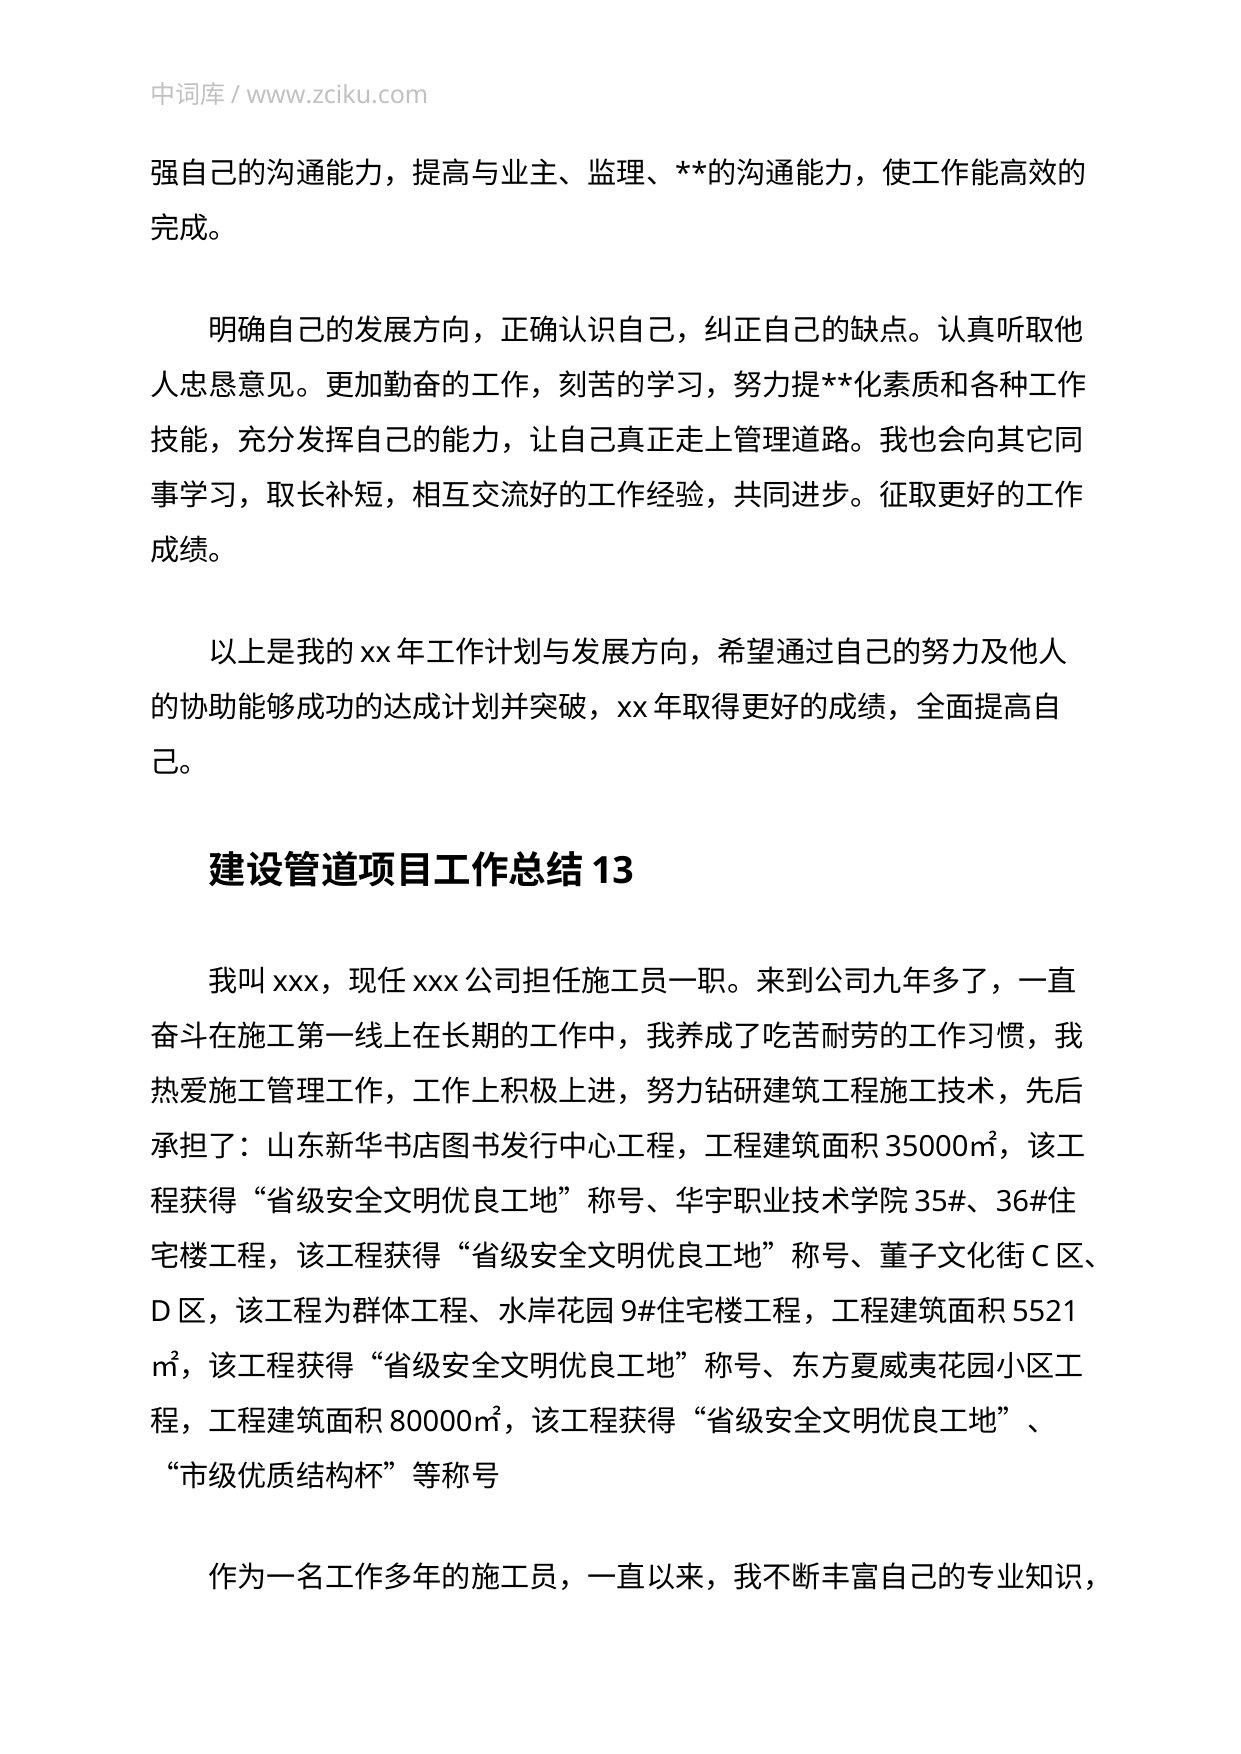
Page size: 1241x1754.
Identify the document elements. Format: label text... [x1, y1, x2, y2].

text 我叫xxx，现任xxx公司担任施工员一职。来到公司九年多了，一直奋斗在施工第一线上在长期的工作中，我养成了吃苦耐劳的工作习惯，我热爱施工管理工作，工作上积极上进，努力钻研建筑工程施工技术，先后承担了：山东新华书店图书发行中心工程，工程建筑面积35000㎡，该工程获得“省级安全文明优良工地”称号、华宇职业技术学院35#、36#住宅楼工程，该工程获得“省级安全文明优良工地”称号、董子文化街C区、D区，该工程为群体工程、水岸花园9#住宅楼工程，工程建筑面积5521㎡，该工程获得“省级安全文明优良工地”称号、东方夏威夷花园小区工程，工程建筑面积80000㎡，该工程获得“省级安全文明优良工地”、“市级优质结构杯”等称号 [150, 958, 1090, 1494]
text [150, 150, 1090, 247]
text 明确自己的发展方向，正确认识自己，纠正自己的缺点。认真听取他人忠恳意见。更加勤奋的工作，刻苦的学习，努力提**化素质和各种工作技能，充分发挥自己的能力，让自己真正走上管理道路。我也会向其它同事学习，取长补短，相互交流好的工作经验，共同进步。征取更好的工作成绩。 [150, 307, 1090, 569]
text 建设管道项目工作总结13 [150, 840, 1090, 894]
text 以上是我的xx年工作计划与发展方向，希望通过自己的努力及他人的协助能够成功的达成计划并突破，xx年取得更好的成绩，全面提高自己。 [150, 628, 1090, 781]
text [150, 1554, 1090, 1596]
